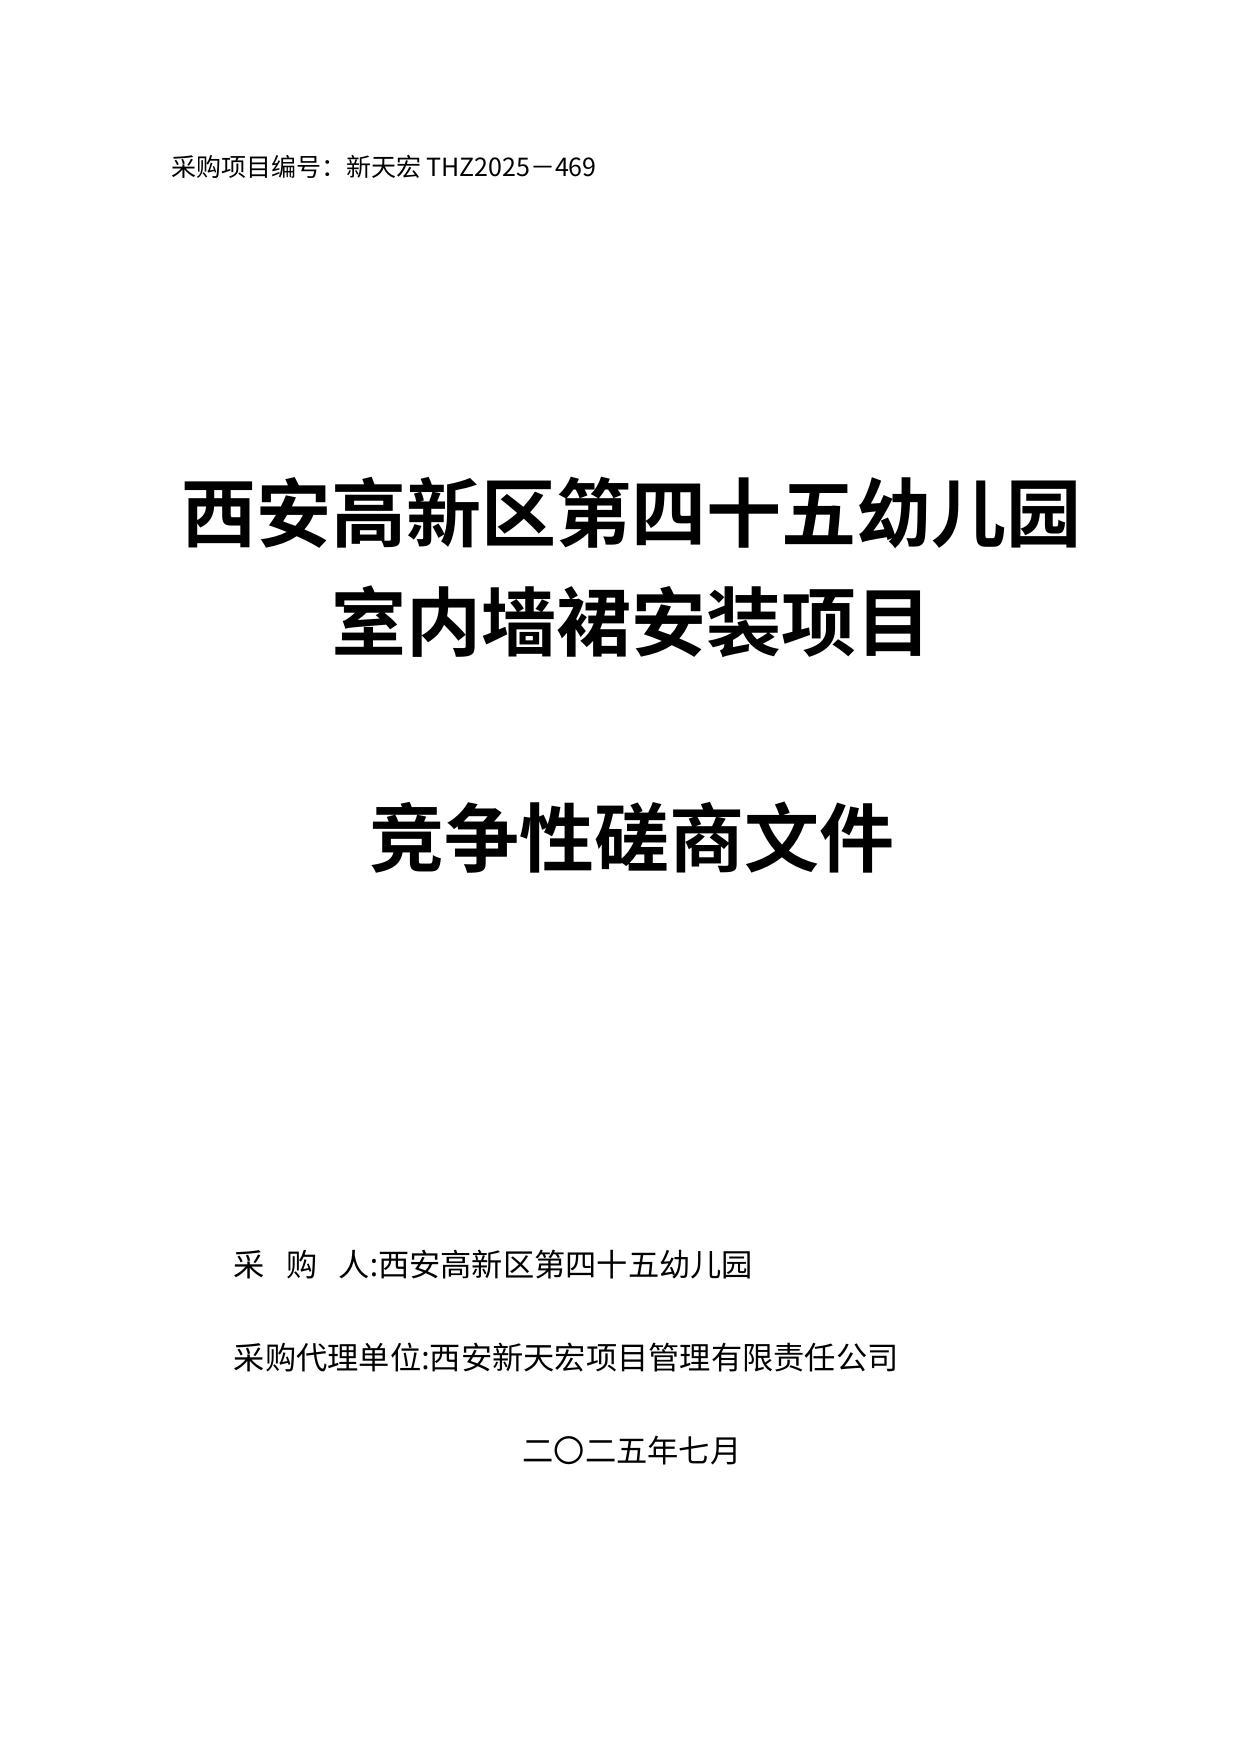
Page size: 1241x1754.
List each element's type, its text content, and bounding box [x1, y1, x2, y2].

text 西安高新区第四十五幼儿园室内墙裙安装项目 [171, 455, 1092, 672]
text 采购项目编号：新天宏THZ2025－469 [171, 148, 1092, 184]
text 采购代理单位:西安新天宏项目管理有限责任公司 [171, 1333, 1092, 1379]
text 采 购 人:西安高新区第四十五幼儿园 [171, 1240, 1092, 1286]
text 二〇二五年七月 [171, 1427, 1092, 1472]
text 竞争性磋商文件 [171, 780, 1092, 888]
